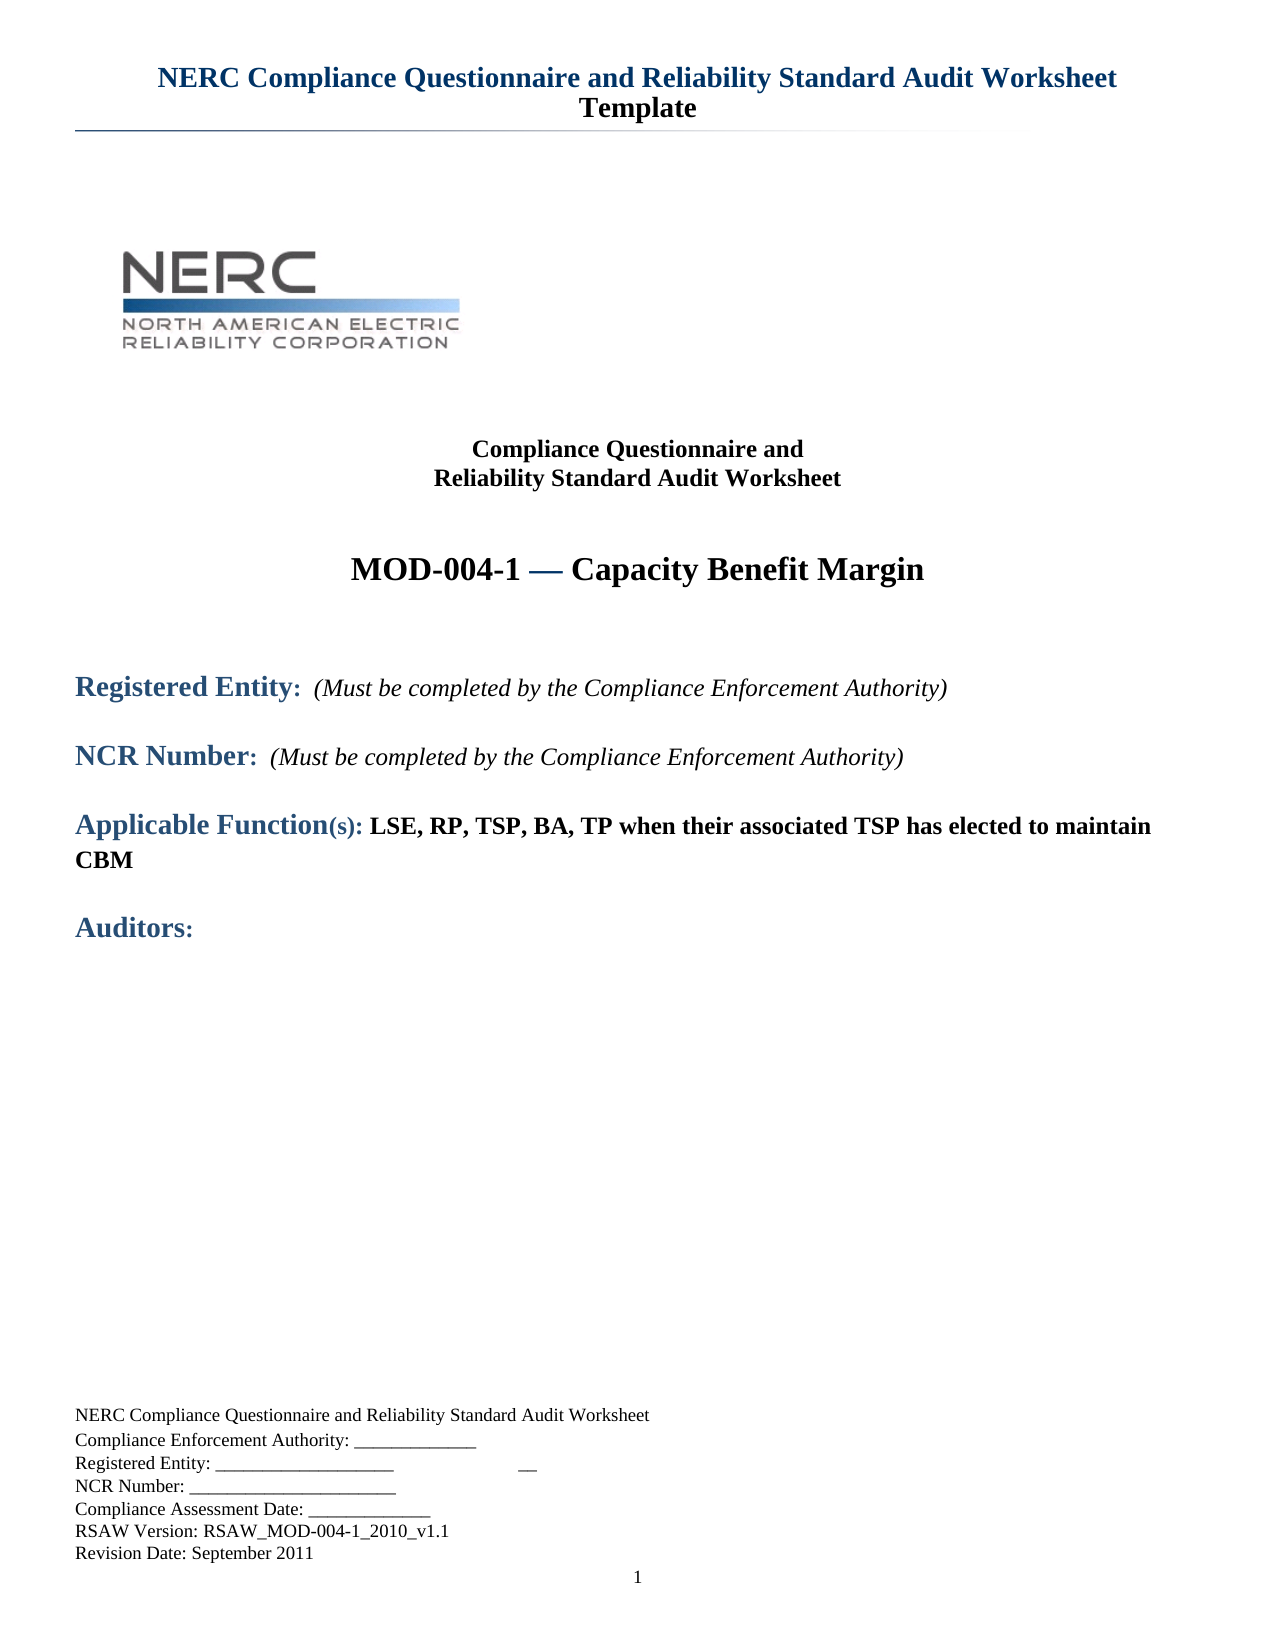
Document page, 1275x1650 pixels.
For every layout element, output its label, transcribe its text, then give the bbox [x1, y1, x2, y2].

picture [75, 130, 1054, 137]
text MOD-004-1 — Capacity Benefit Margin [75, 549, 1200, 587]
text Compliance Questionnaire and [75, 434, 1200, 463]
text Auditors: [75, 910, 1200, 944]
text NCR Number: (Must be completed by the Compliance Enforcement Authority) [75, 738, 1200, 772]
text Reliability Standard Audit Worksheet [75, 463, 1200, 491]
picture [112, 240, 471, 360]
text Registered Entity: (Must be completed by the Compliance Enforcement Authority) [75, 669, 1200, 703]
text Applicable Function(s): LSE, RP, TSP, BA, TP when their associated TSP has elected to maintain CBM [75, 807, 1200, 876]
